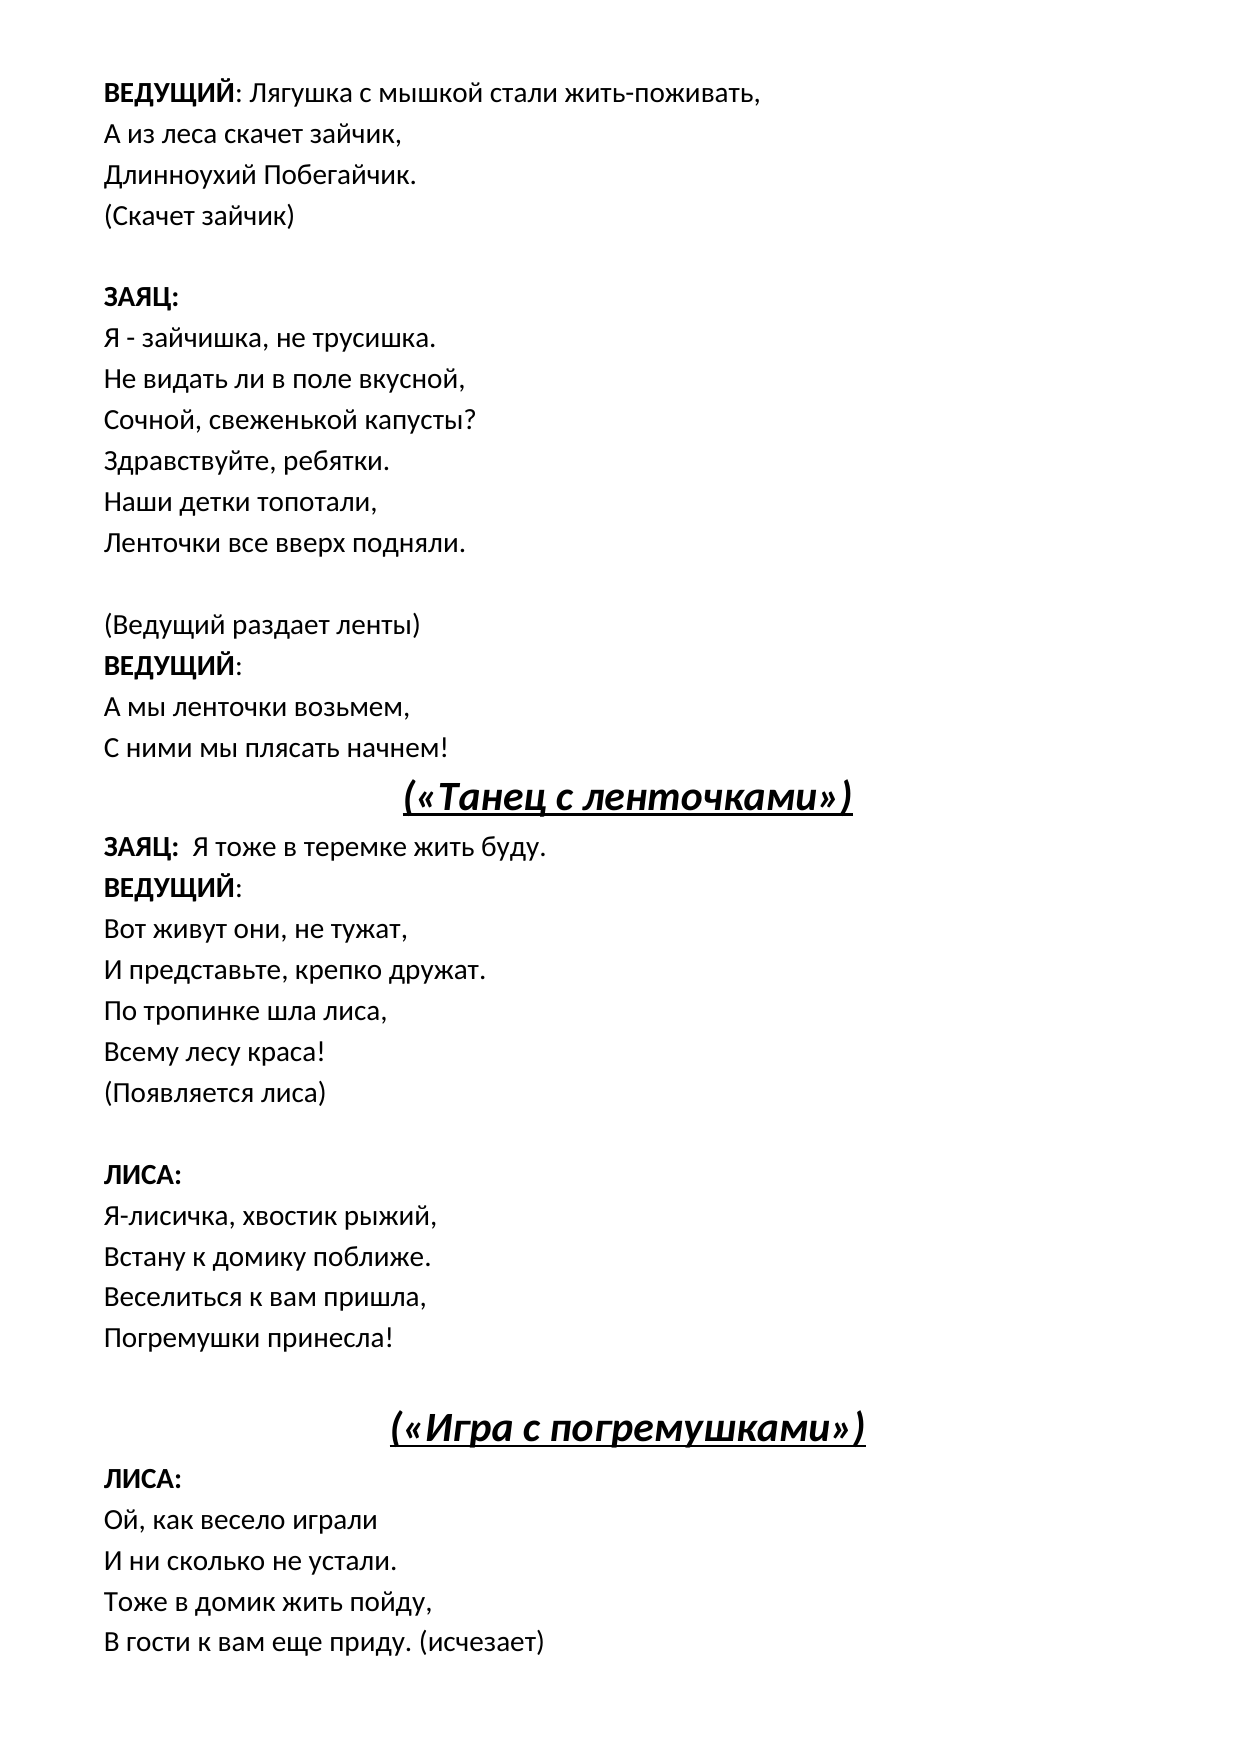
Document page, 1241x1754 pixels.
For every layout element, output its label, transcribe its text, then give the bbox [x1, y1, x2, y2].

text Всему лесу краса! [103, 1033, 1152, 1068]
text Ой, как весело играли [103, 1501, 1152, 1536]
text ЛИСА: [103, 1156, 1152, 1191]
text Здравствуйте, ребятки. [103, 442, 1152, 478]
text И ни сколько не устали. [103, 1542, 1152, 1577]
text И представьте, крепко дружат. [103, 951, 1152, 987]
text Не видать ли в поле вкусной, [103, 360, 1152, 396]
text ВЕДУЩИЙ: [103, 647, 1152, 683]
text («Игра с погремушками») [103, 1401, 1152, 1452]
text Сочной, свеженькой капусты? [103, 401, 1152, 437]
text Я - зайчишка, не трусишка. [103, 319, 1152, 355]
text А из леса скачет зайчик, [103, 115, 1152, 150]
text А мы ленточки возьмем, [103, 688, 1152, 723]
text Вот живут они, не тужат, [103, 910, 1152, 946]
text Погремушки принесла! [103, 1319, 1152, 1355]
text ЗАЯЦ: Я тоже в теремке жить буду. [103, 828, 1152, 864]
text ЗАЯЦ: [103, 278, 1152, 314]
text ВЕДУЩИЙ: [103, 869, 1152, 905]
text Ленточки все вверх подняли. [103, 524, 1152, 560]
text (Скачет зайчик) [103, 197, 1152, 232]
text (Появляется лиса) [103, 1074, 1152, 1109]
text Встану к домику поближе. [103, 1238, 1152, 1273]
text Веселиться к вам пришла, [103, 1278, 1152, 1314]
text («Танец с ленточками») [103, 770, 1152, 821]
text По тропинке шла лиса, [103, 992, 1152, 1028]
text Наши детки топотали, [103, 483, 1152, 519]
text (Ведущий раздает ленты) [103, 606, 1152, 642]
text ЛИСА: [103, 1460, 1152, 1495]
text ВЕДУЩИЙ: Лягушка с мышкой стали жить-поживать, [103, 74, 1152, 109]
text Длинноухий Побегайчик. [103, 156, 1152, 191]
text Тоже в домик жить пойду, [103, 1583, 1152, 1618]
text С ними мы плясать начнем! [103, 729, 1152, 764]
text Я-лисичка, хвостик рыжий, [103, 1197, 1152, 1232]
text В гости к вам еще приду. (исчезает) [103, 1623, 1152, 1659]
